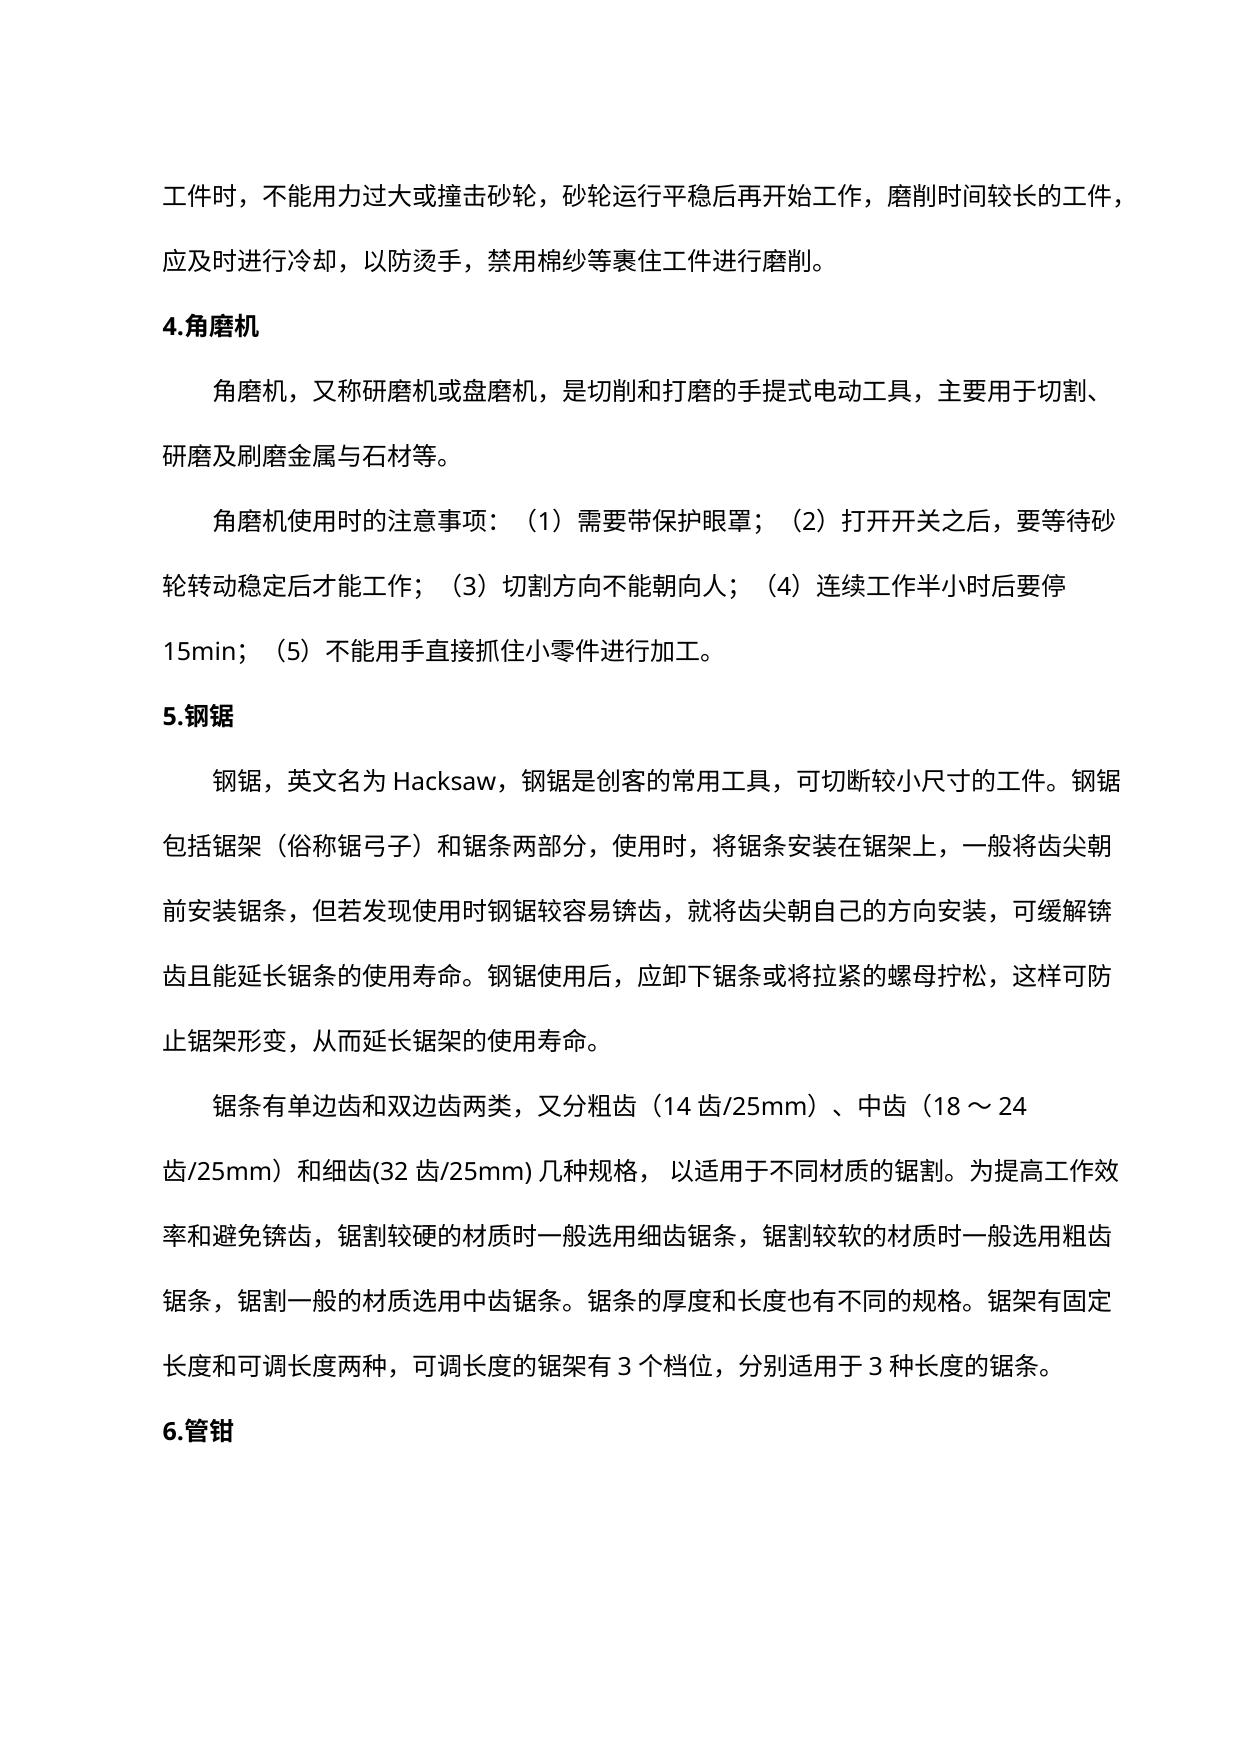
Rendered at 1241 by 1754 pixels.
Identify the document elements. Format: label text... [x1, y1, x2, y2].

text 4.角磨机 [162, 292, 1122, 357]
text 角磨机使用时的注意事项：（1）需要带保护眼罩；（2）打开开关之后，要等待砂轮转动稳定后才能工作；（3）切割方向不能朝向人；（4）连续工作半小时后要停15min；（5）不能用手直接抓住小零件进行加工。 [162, 487, 1122, 682]
text 角磨机，又称研磨机或盘磨机，是切削和打磨的手提式电动工具，主要用于切割、研磨及刷磨金属与石材等。 [162, 357, 1122, 487]
text 锯条有单边齿和双边齿两类，又分粗齿（14 齿/25mm）、中齿（18 ～ 24 齿/25mm）和细齿(32 齿/25mm) 几种规格， 以适用于不同材质的锯割。为提高工作效率和避免锛齿，锯割较硬的材质时一般选用细齿锯条，锯割较软的材质时一般选用粗齿锯条，锯割一般的材质选用中齿锯条。锯条的厚度和长度也有不同的规格。锯架有固定长度和可调长度两种，可调长度的锯架有3 个档位，分别适用于3 种长度的锯条。 [162, 1072, 1122, 1397]
text 5.钢锯 [162, 682, 1122, 747]
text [162, 162, 1122, 292]
text 6.管钳 [162, 1397, 1122, 1462]
text 钢锯，英文名为Hacksaw，钢锯是创客的常用工具，可切断较小尺寸的工件。钢锯包括锯架（俗称锯弓子）和锯条两部分，使用时，将锯条安装在锯架上，一般将齿尖朝前安装锯条，但若发现使用时钢锯较容易锛齿，就将齿尖朝自己的方向安装，可缓解锛齿且能延长锯条的使用寿命。钢锯使用后，应卸下锯条或将拉紧的螺母拧松，这样可防止锯架形变，从而延长锯架的使用寿命。 [162, 747, 1122, 1072]
